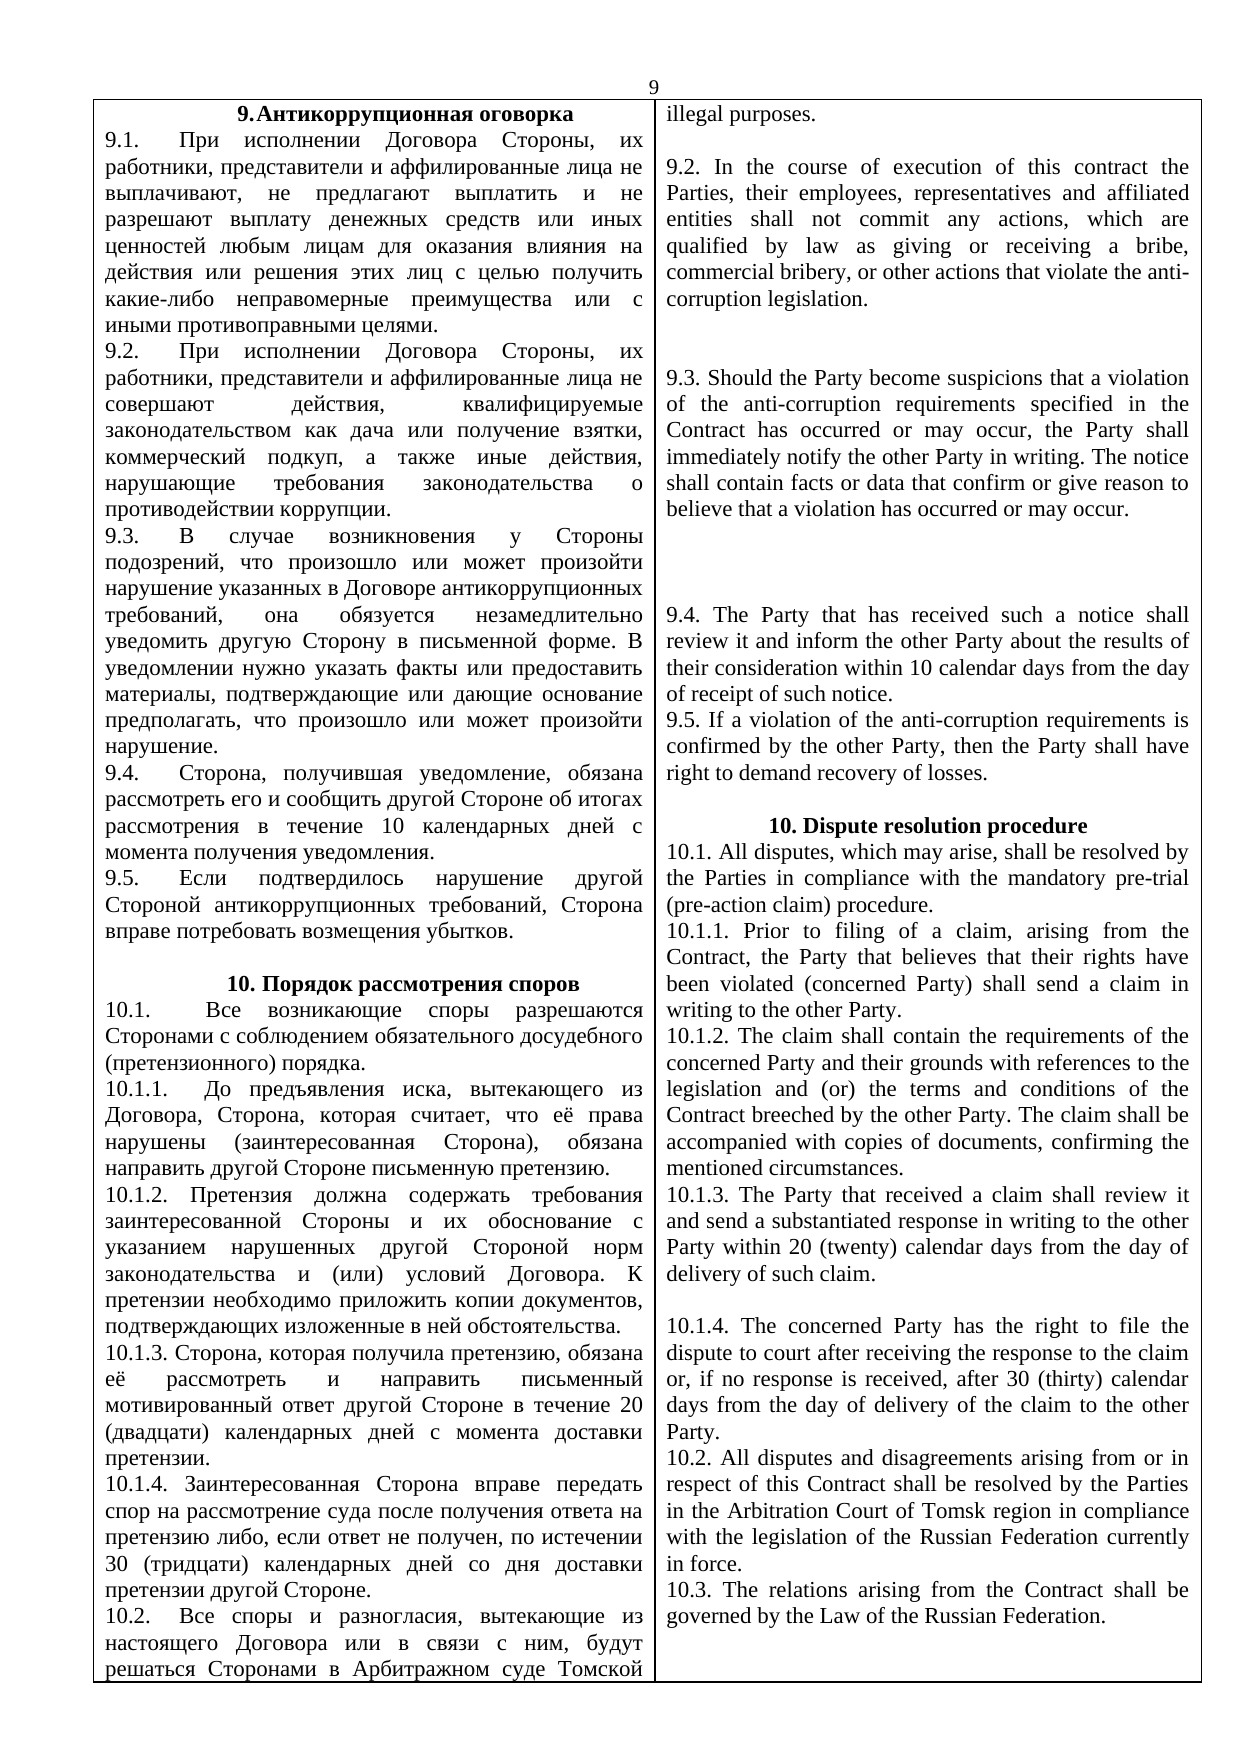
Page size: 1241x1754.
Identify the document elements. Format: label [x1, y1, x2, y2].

table_header [656, 100, 1201, 1681]
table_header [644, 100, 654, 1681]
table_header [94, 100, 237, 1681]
